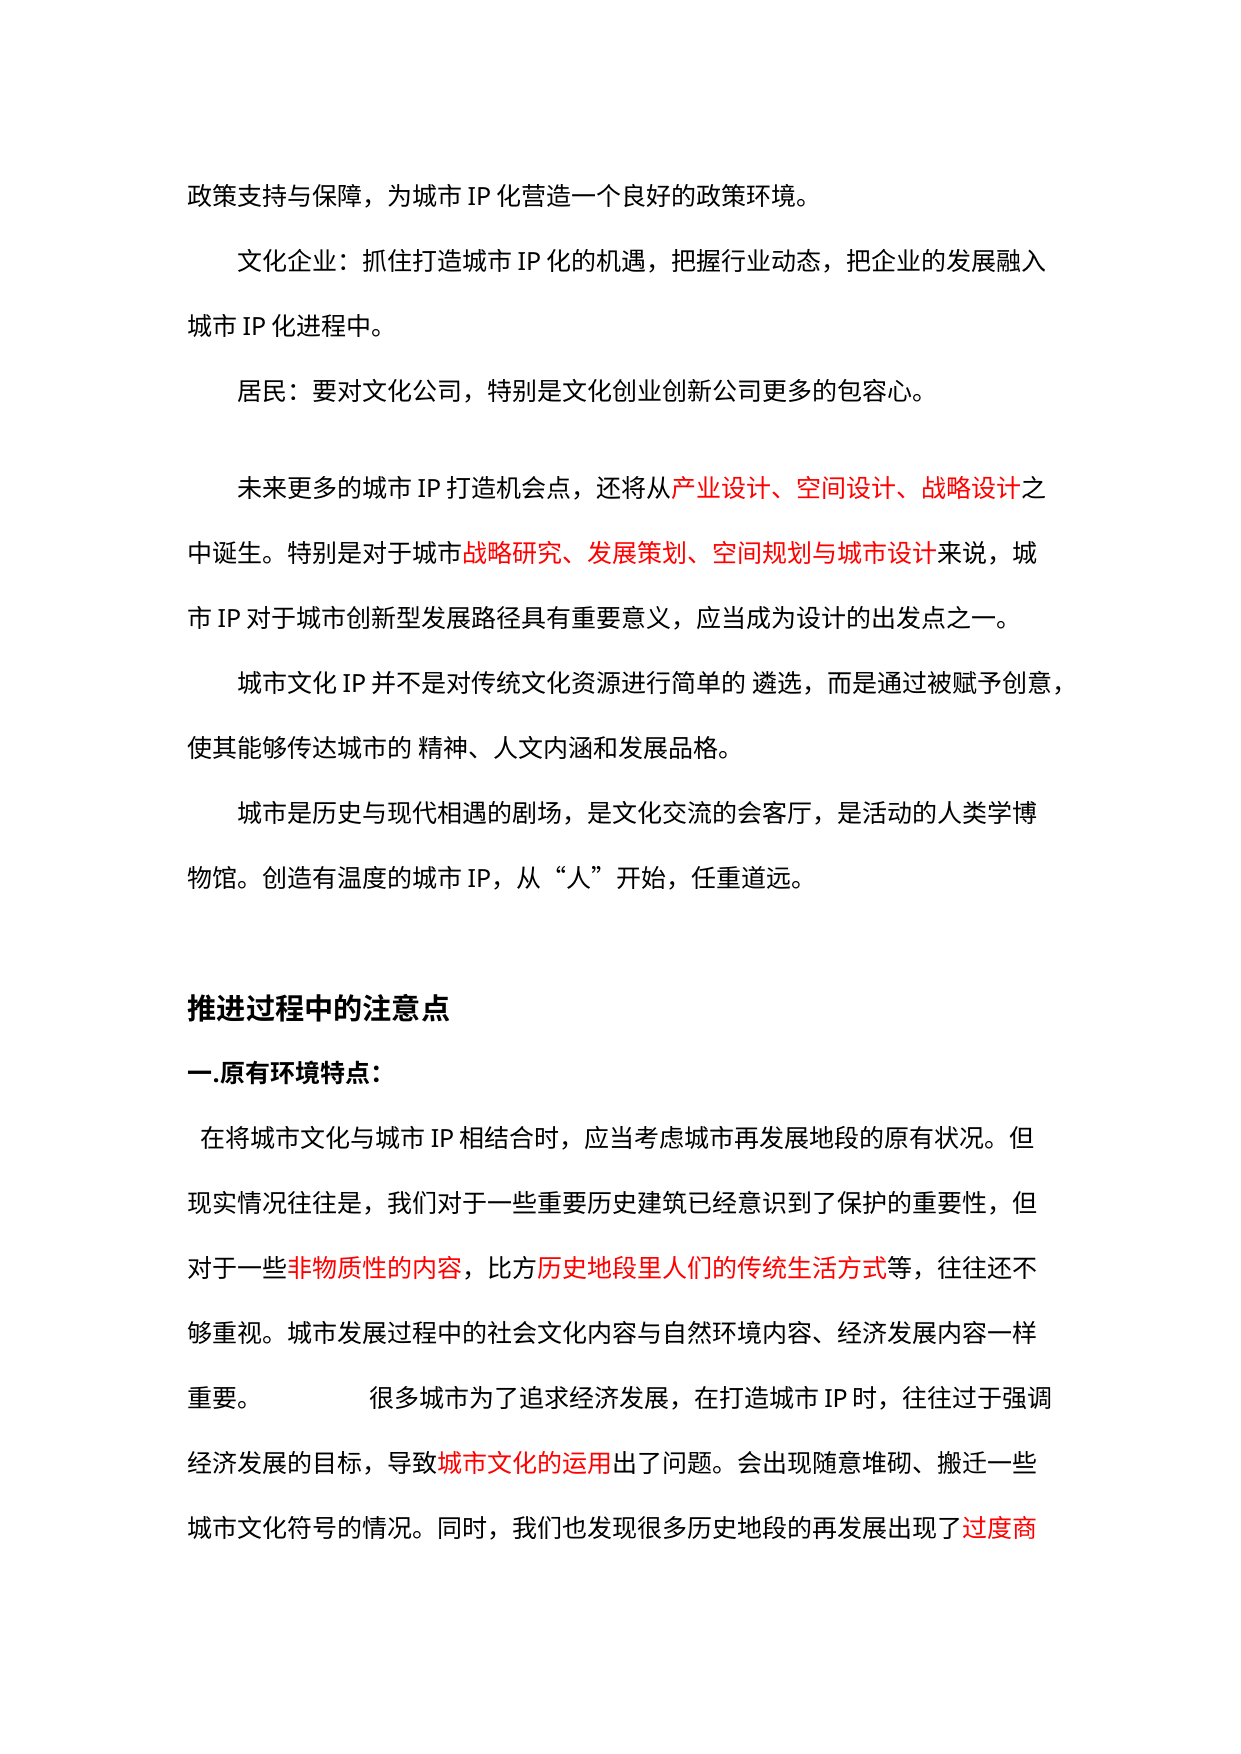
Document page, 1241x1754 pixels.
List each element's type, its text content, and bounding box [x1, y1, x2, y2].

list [187, 162, 1053, 227]
list 推进过程中的注意点 [187, 974, 1053, 1039]
list 原有环境特点： [187, 1039, 1053, 1104]
list 城市是历史与现代相遇的剧场，是文化交流的会客厅，是活动的人类学博物馆。创造有温度的城市IP，从“人”开始，任重道远。 [187, 779, 1053, 909]
list 未来更多的城市IP打造机会点，还将从产业设计、空间设计、战略设计之中诞生。特别是对于城市战略研究、发展策划、空间规划与城市设计来说，城市IP对于城市创新型发展路径具有重要意义，应当成为设计的出发点之一。 [187, 454, 1053, 649]
list 居民：要对文化公司，特别是文化创业创新公司更多的包容心。 [187, 357, 1053, 422]
list 文化企业：抓住打造城市IP化的机遇，把握行业动态，把企业的发展融入城市IP化进程中。 [187, 227, 1053, 357]
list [187, 1104, 1053, 1559]
list 城市文化IP并不是对传统文化资源进行简单的 遴选，而是通过被赋予创意，使其能够传达城市的 精神、人文内涵和发展品格。 [187, 649, 1053, 779]
